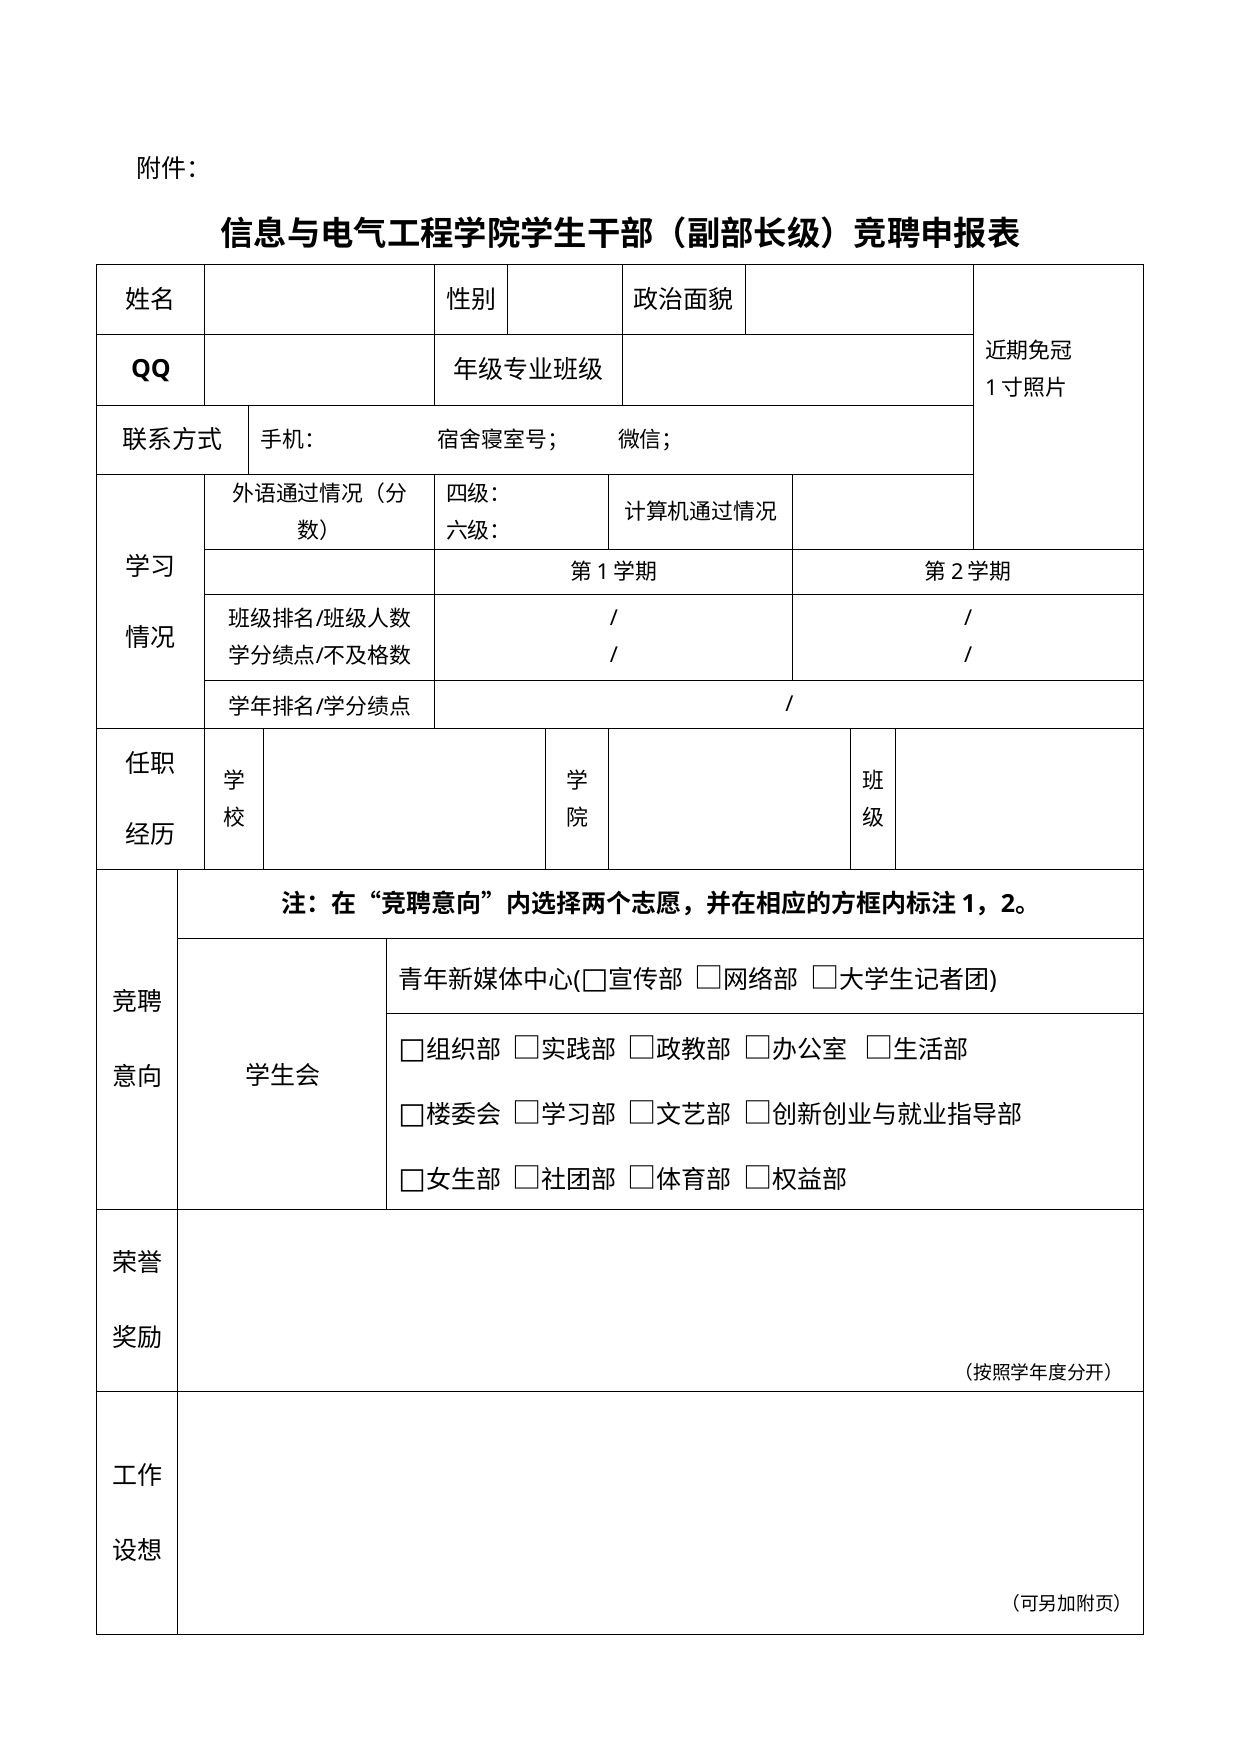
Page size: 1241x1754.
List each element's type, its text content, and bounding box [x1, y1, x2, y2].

table_cell [974, 474, 1143, 549]
table_cell 学年排名/学分绩点 [205, 681, 434, 728]
table_cell 班 级 [851, 729, 895, 868]
table_cell 计算机通过情况 [609, 475, 792, 549]
table_cell 学生会 [178, 939, 386, 1209]
table_header [746, 265, 973, 334]
text 附件： [136, 134, 1104, 199]
table_cell 学习 情况 [97, 475, 204, 728]
table_cell / / [793, 595, 1143, 680]
table_cell 四级： 六级： [435, 475, 608, 549]
table_cell [205, 335, 434, 404]
table_cell （可另加附页） [178, 1392, 1143, 1634]
table_cell [264, 729, 545, 868]
table_cell / [435, 681, 1143, 728]
table_cell QQ [97, 335, 204, 404]
table_header 近期免冠 1寸照片 [974, 265, 1143, 474]
table_cell 荣誉奖励 [97, 1210, 177, 1391]
table_header [205, 265, 434, 334]
table_header 性别 [435, 265, 507, 334]
table_cell [896, 729, 1143, 868]
table_cell 青年新媒体中心(□宣传部 □网络部 □大学生记者团) [387, 939, 1143, 1013]
table_header 姓名 [97, 265, 204, 334]
table_cell 竞聘意向 [97, 870, 177, 1209]
table_cell 工作设想 [97, 1392, 177, 1634]
table_cell 第1学期 [435, 550, 792, 594]
table_cell 注：在“竞聘意向”内选择两个志愿，并在相应的方框内标注1，2。 [178, 870, 1143, 938]
table_cell [623, 335, 973, 404]
table_cell （按照学年度分开） [178, 1210, 1143, 1391]
table_header 政治面貌 [623, 265, 745, 334]
table_cell 手机： 宿舍寝室号； 微信； [249, 406, 973, 474]
table_cell 任职 经历 [97, 729, 204, 868]
table_cell □组织部 □实践部 □政教部 □办公室 □生活部 □楼委会 □学习部 □文艺部 □创新创业与就业指导部 □女生部 □社团部 □体育部 □权益部 [387, 1014, 1143, 1209]
table_cell [609, 729, 850, 868]
table_cell 外语通过情况（分数） [205, 475, 434, 549]
table_cell [793, 475, 973, 549]
table_cell 年级专业班级 [435, 335, 622, 404]
table_cell 第2学期 [793, 550, 1143, 594]
text 信息与电气工程学院学生干部（副部长级）竞聘申报表 [136, 199, 1104, 264]
table_cell 学 校 [205, 729, 263, 868]
table_header [508, 265, 622, 334]
table_cell 学 院 [546, 729, 608, 868]
table_cell [205, 550, 434, 594]
table_cell 班级排名/班级人数 学分绩点/不及格数 [205, 595, 434, 680]
table_cell / / [435, 595, 792, 680]
table_cell 联系方式 [97, 406, 248, 474]
